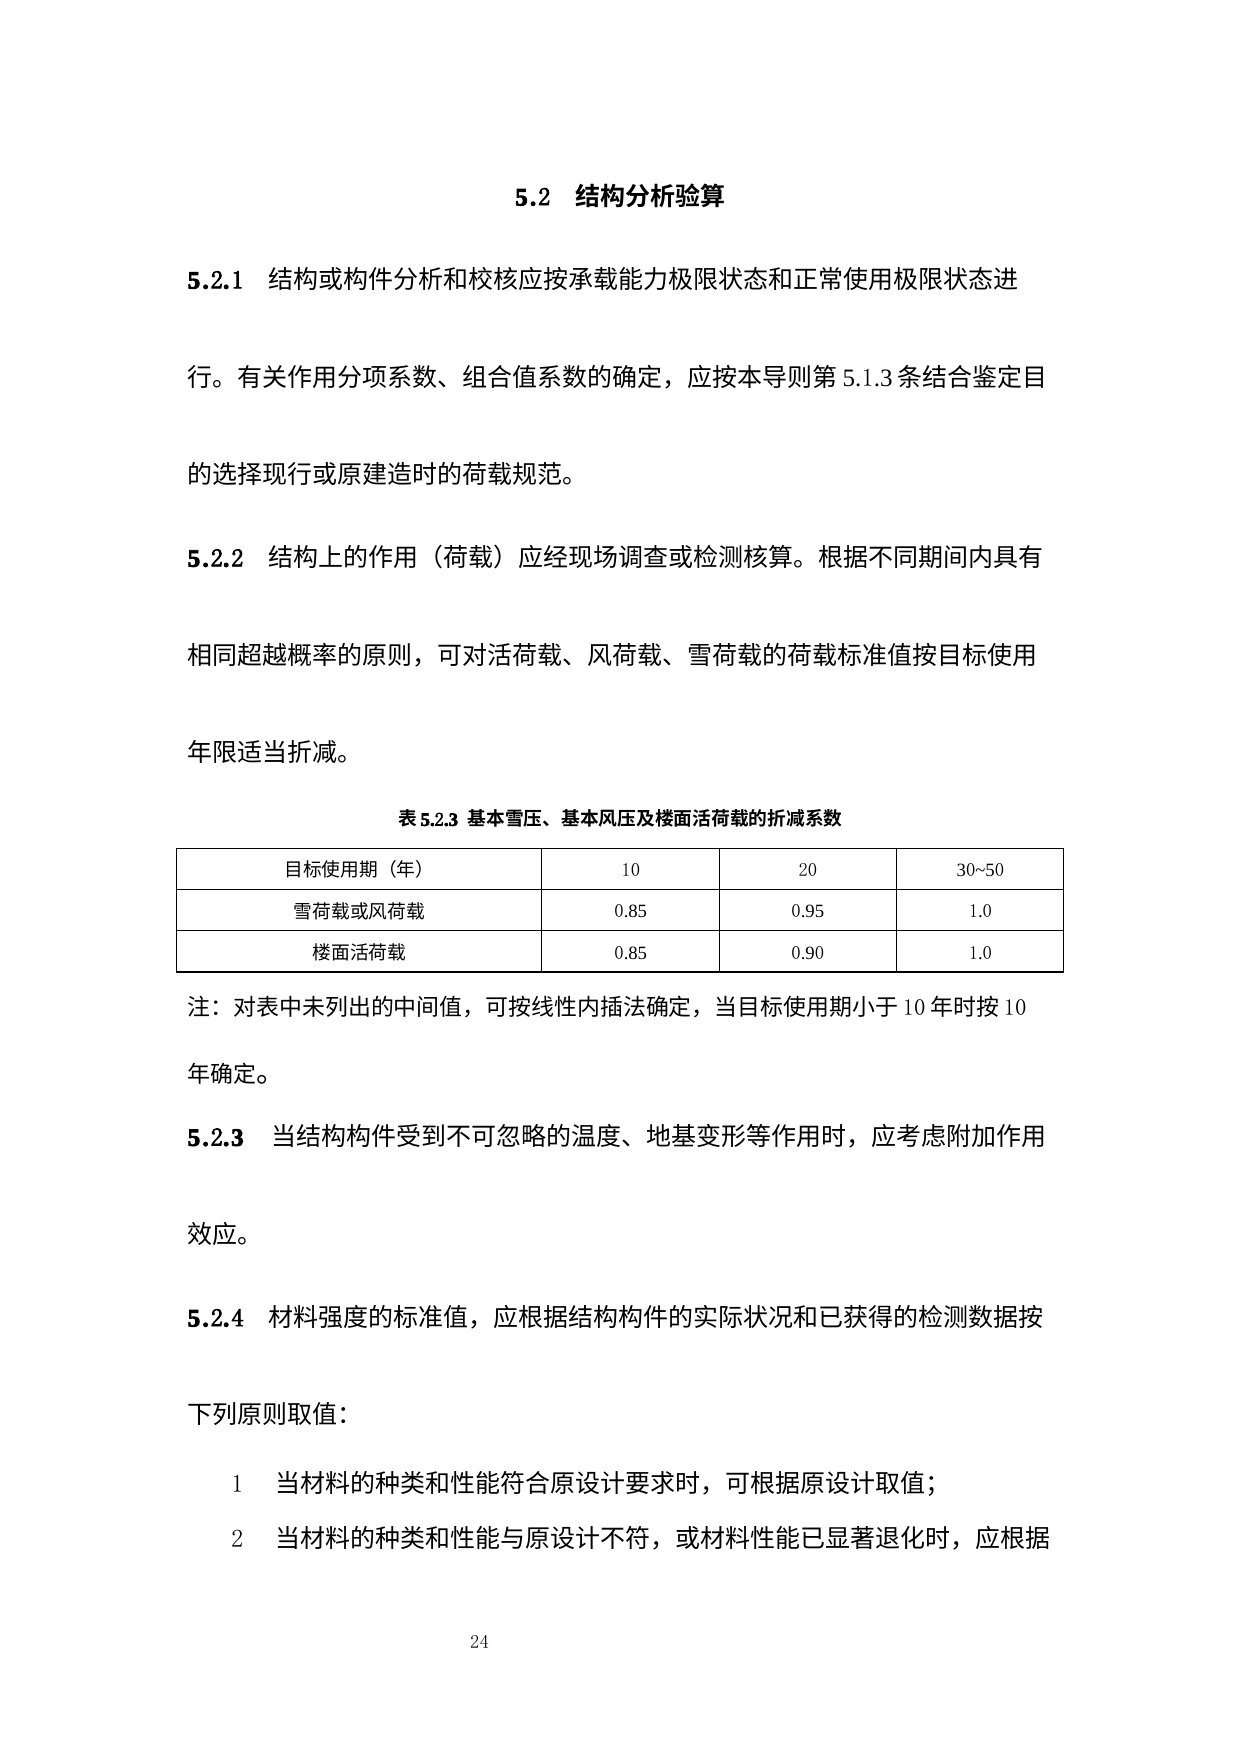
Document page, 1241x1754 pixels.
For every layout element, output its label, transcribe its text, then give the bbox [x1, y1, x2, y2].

table_cell 0.85 [542, 931, 719, 971]
text 表5.2.3 基本雪压、基本风压及楼面活荷载的折减系数 [187, 801, 1053, 834]
text 5.2.1 结构或构件分析和校核应按承载能力极限状态和正常使用极限状态进行。有关作用分项系数、组合值系数的确定，应按本导则第5.1.3条结合鉴定目的选择现行或原建造时的荷载规范。 [187, 245, 1053, 505]
table_cell 1.0 [897, 890, 1063, 930]
text 5.2.3 当结构构件受到不可忽略的温度、地基变形等作用时，应考虑附加作用效应。 [187, 1102, 1053, 1265]
table_cell 0.95 [720, 890, 896, 930]
table_header 30~50 [897, 849, 1063, 889]
table_cell 雪荷载或风荷载 [177, 890, 541, 930]
table_header 20 [720, 849, 896, 889]
table_cell 0.90 [720, 931, 896, 971]
table_cell 楼面活荷载 [177, 931, 541, 971]
table_header 10 [542, 849, 719, 889]
subtitle 5.2 结构分析验算 [187, 162, 1053, 227]
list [187, 1518, 1053, 1554]
text 5.2.4 材料强度的标准值，应根据结构构件的实际状况和已获得的检测数据按下列原则取值： [187, 1283, 1053, 1446]
table_cell 0.85 [542, 890, 719, 930]
text 5.2.2 结构上的作用（荷载）应经现场调查或检测核算。根据不同期间内具有相同超越概率的原则，可对活荷载、风荷载、雪荷载的荷载标准值按目标使用年限适当折减。 [187, 523, 1053, 783]
table_header 目标使用期（年） [177, 849, 541, 889]
table_cell 1.0 [897, 931, 1063, 971]
list 当材料的种类和性能符合原设计要求时，可根据原设计取值； [187, 1464, 1053, 1500]
text 注：对表中未列出的中间值，可按线性内插法确定，当目标使用期小于10年时按10年确定。 [187, 973, 1053, 1102]
